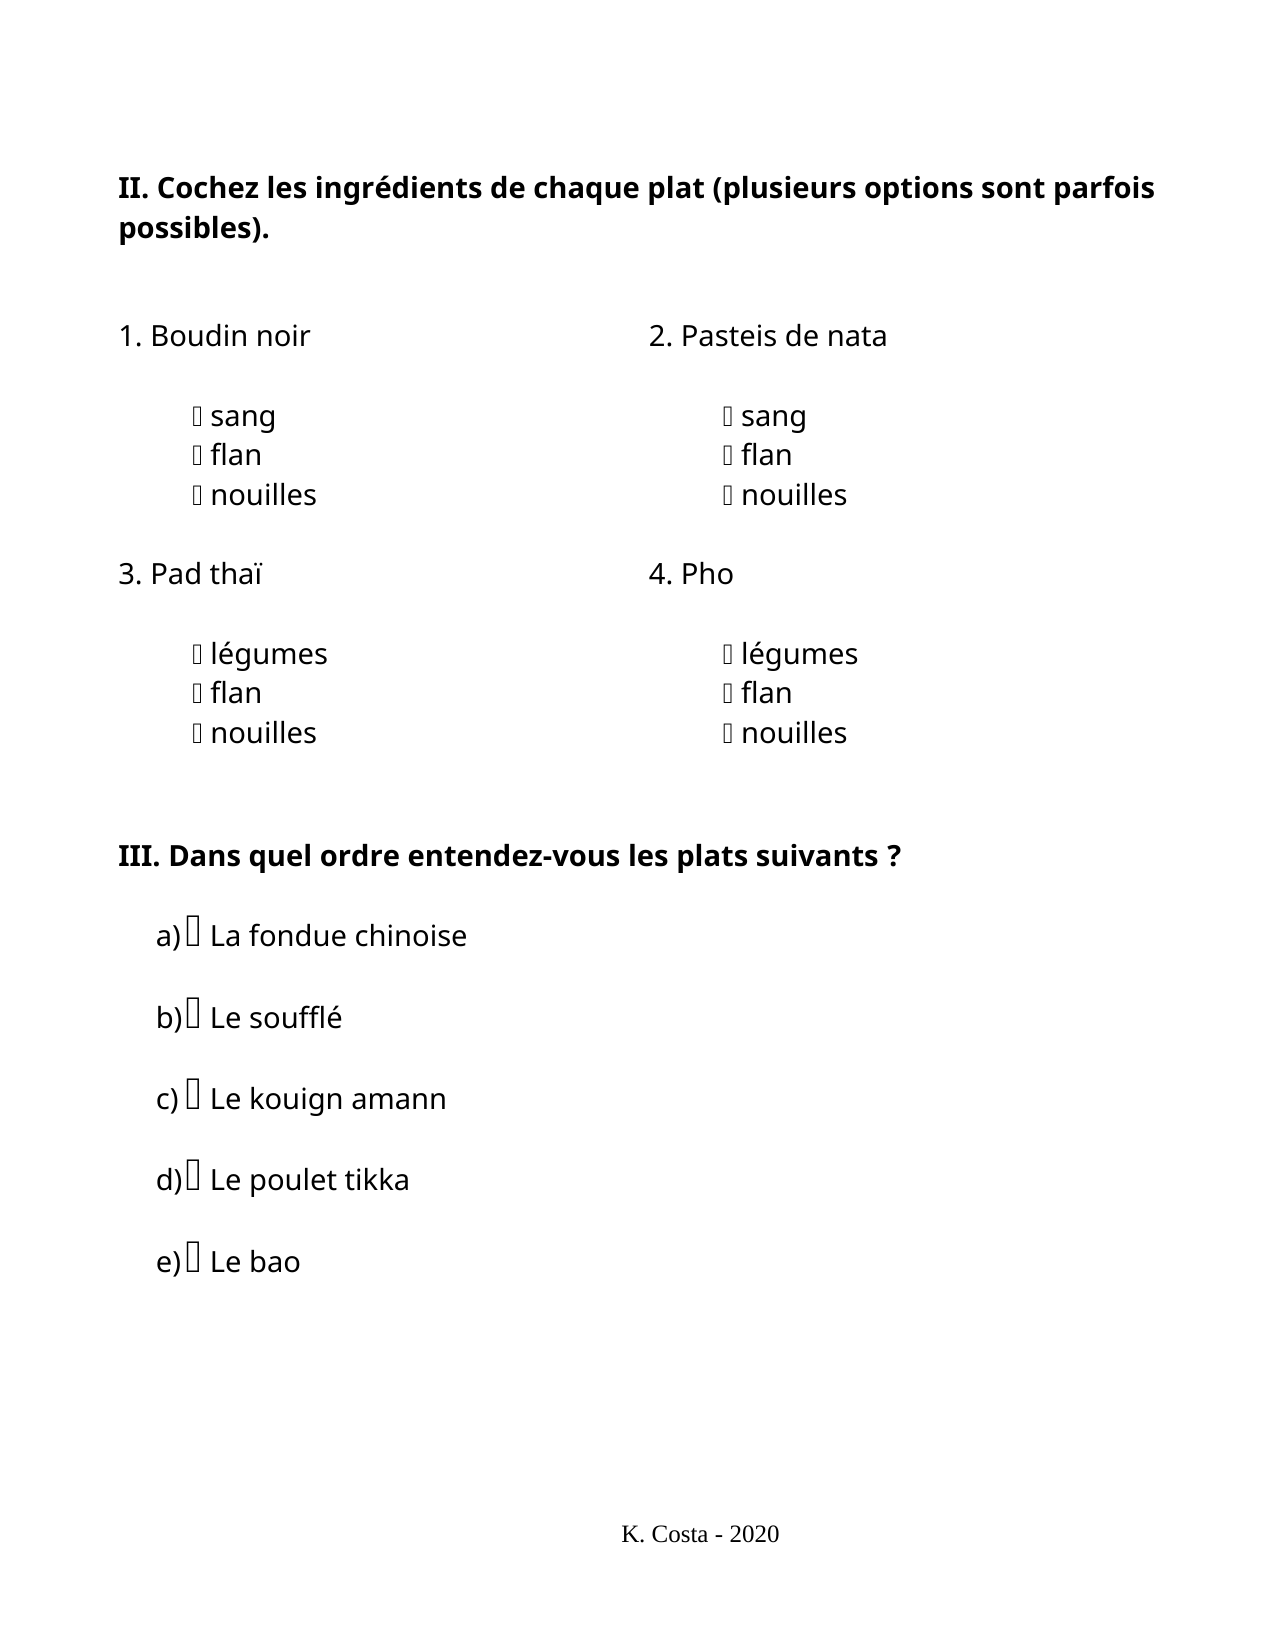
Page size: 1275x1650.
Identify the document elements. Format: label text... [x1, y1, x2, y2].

list Le bao [156, 1240, 1157, 1282]
list Le soufflé [156, 996, 1157, 1038]
list Le poulet tikka [156, 1159, 1157, 1201]
table_header 1. Boudin noir sang flan nouilles 3. Pad thaï légumes flan nouilles [107, 316, 637, 831]
table_header 2. Pasteis de nata sang flan nouilles 4. Pho légumes flan nouilles [638, 316, 1168, 831]
subtitle II. Cochez les ingrédients de chaque plat (plusieurs options sont parfois possibles). [118, 168, 1157, 247]
subtitle III. Dans quel ordre entendez-vous les plats suivants ? [118, 836, 1157, 875]
list Le kouign amann [156, 1078, 1157, 1119]
list La fondue chinoise [156, 915, 1157, 957]
